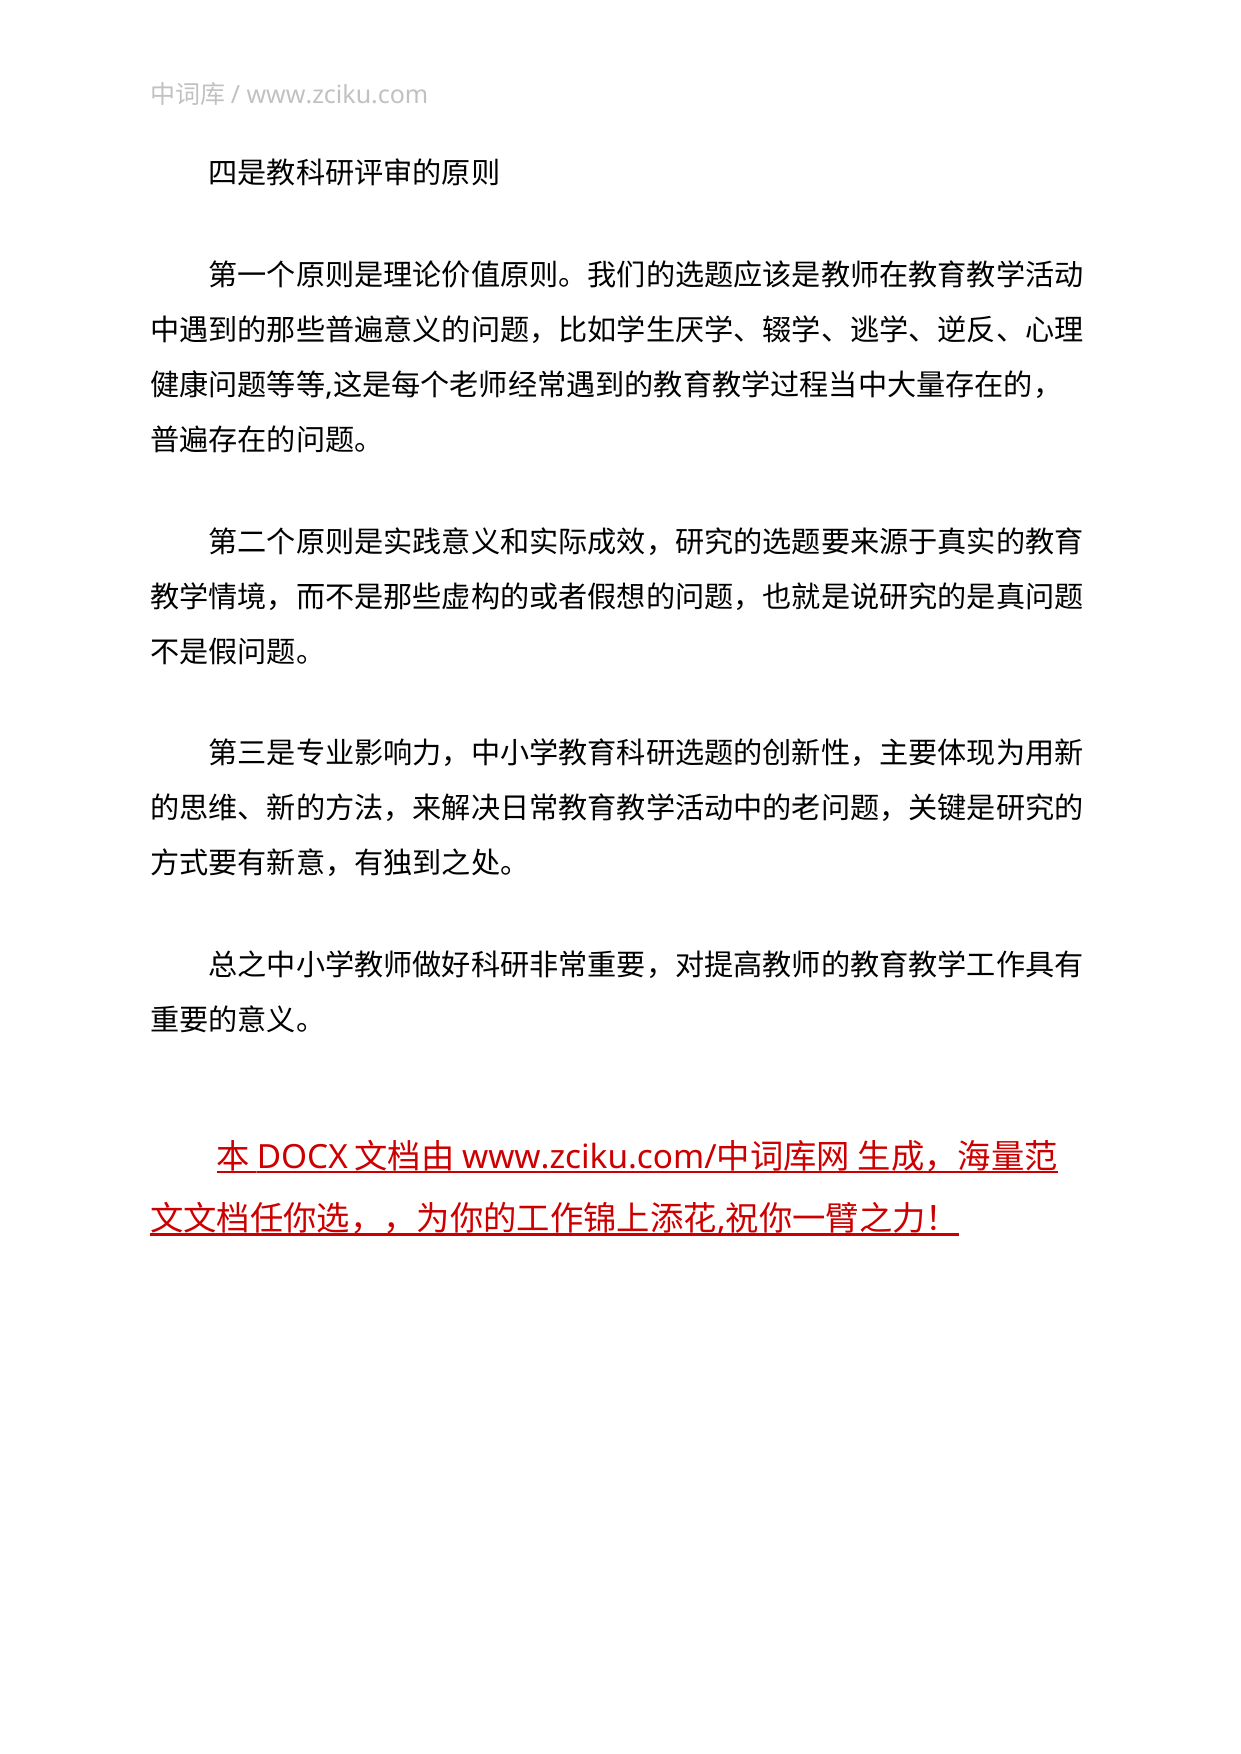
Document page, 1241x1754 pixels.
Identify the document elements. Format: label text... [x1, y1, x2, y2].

text 本DOCX文档由 www.zciku.com/中词库网 生成，海量范文文档任你选，，为你的工作锦上添花,祝你一臂之力！ [150, 1129, 1090, 1241]
text 第三是专业影响力，中小学教育科研选题的创新性，主要体现为用新的思维、新的方法，来解决日常教育教学活动中的老问题，关键是研究的方式要有新意，有独到之处。 [150, 730, 1090, 882]
text 第一个原则是理论价值原则。我们的选题应该是教师在教育教学活动中遇到的那些普遍意义的问题，比如学生厌学、辍学、逃学、逆反、心理健康问题等等,这是每个老师经常遇到的教育教学过程当中大量存在的，普遍存在的问题。 [150, 252, 1090, 459]
text 第二个原则是实践意义和实际成效，研究的选题要来源于真实的教育教学情境，而不是那些虚构的或者假想的问题，也就是说研究的是真问题不是假问题。 [150, 518, 1090, 670]
text 四是教科研评审的原则 [150, 150, 1090, 192]
text 总之中小学教师做好科研非常重要，对提高教师的教育教学工作具有重要的意义。 [150, 941, 1090, 1039]
